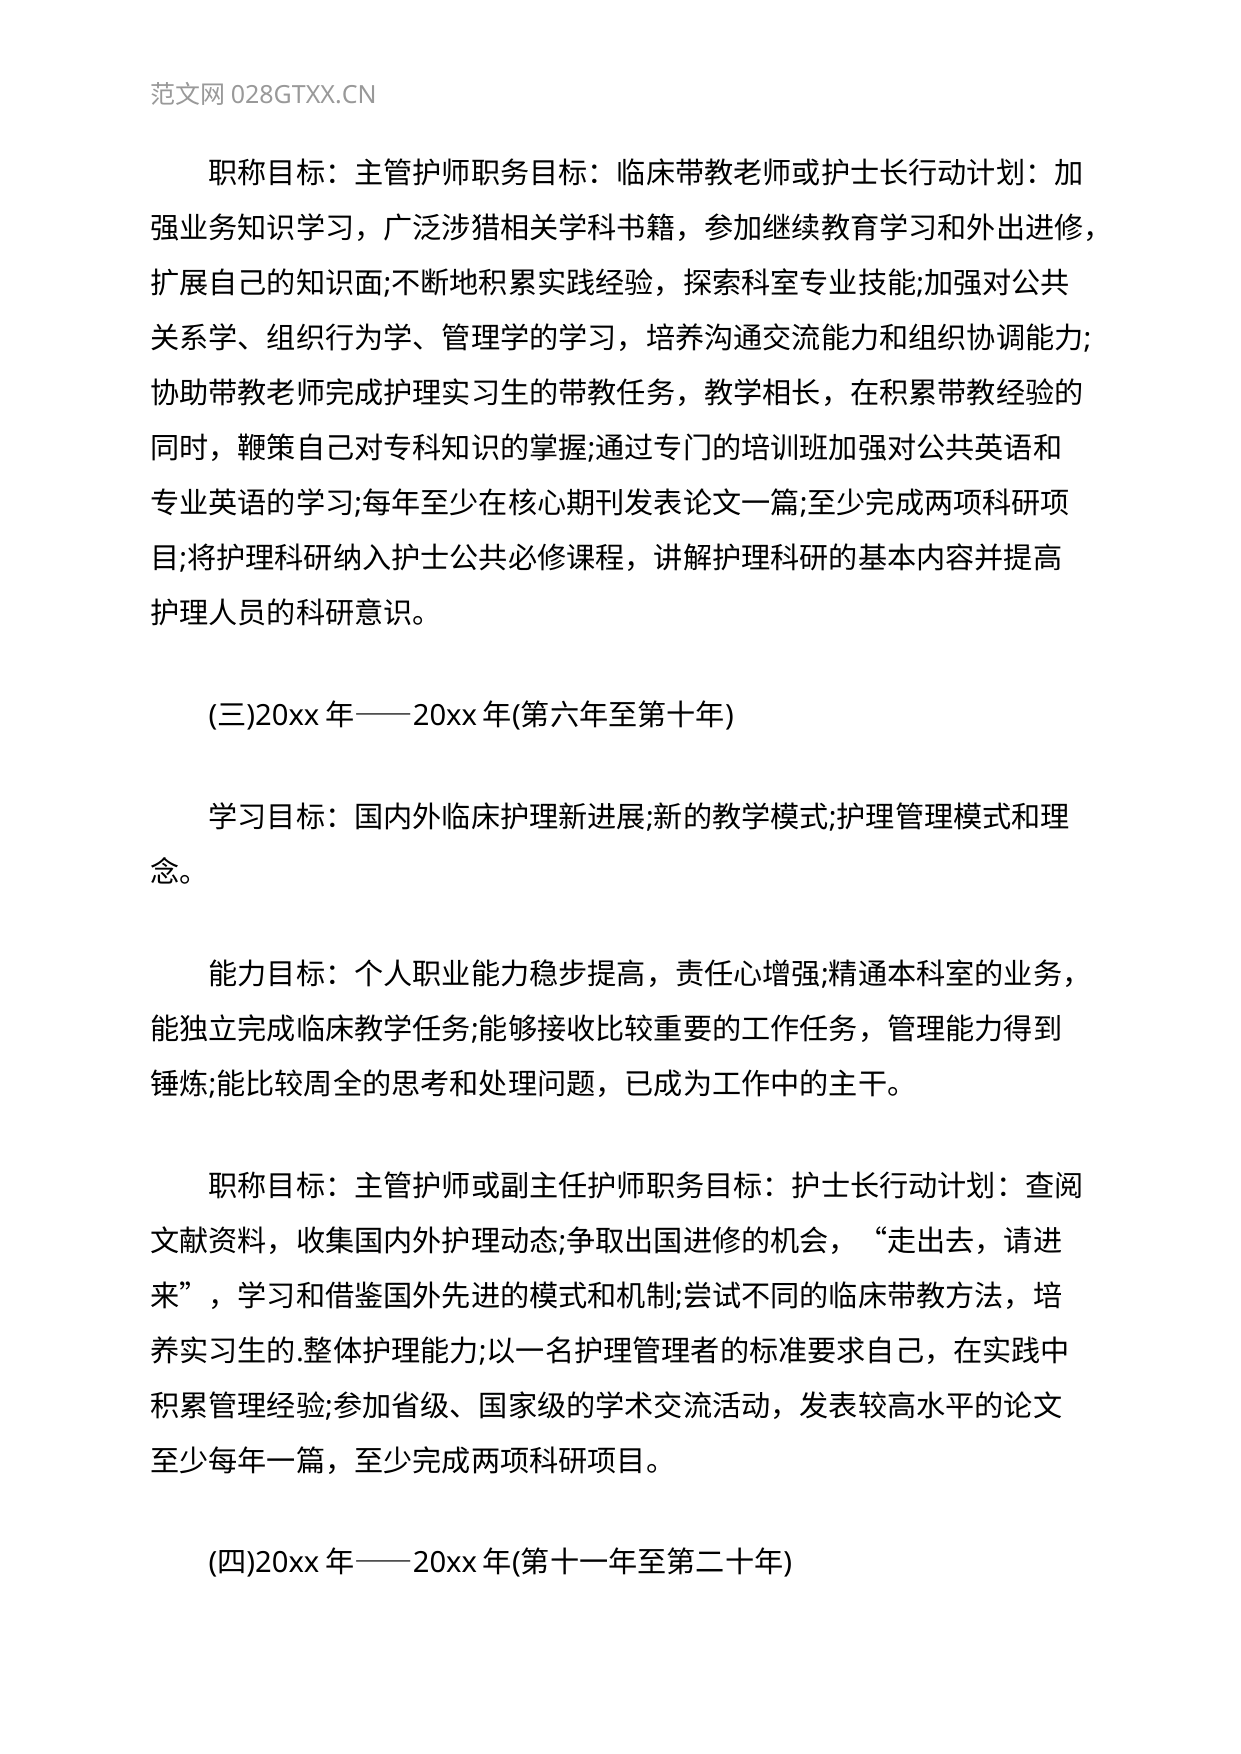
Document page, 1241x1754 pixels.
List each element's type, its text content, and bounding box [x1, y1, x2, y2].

text (三)20xx年——20xx年(第六年至第十年) [150, 691, 1090, 734]
text 能力目标：个人职业能力稳步提高，责任心增强;精通本科室的业务，能独立完成临床教学任务;能够接收比较重要的工作任务，管理能力得到锤炼;能比较周全的思考和处理问题，已成为工作中的主干。 [150, 950, 1090, 1103]
text 职称目标：主管护师或副主任护师职务目标：护士长行动计划：查阅文献资料，收集国内外护理动态;争取出国进修的机会，“走出去，请进来”，学习和借鉴国外先进的模式和机制;尝试不同的临床带教方法，培养实习生的.整体护理能力;以一名护理管理者的标准要求自己，在实践中积累管理经验;参加省级、国家级的学术交流活动，发表较高水平的论文至少每年一篇，至少完成两项科研项目。 [150, 1162, 1090, 1479]
text 学习目标：国内外临床护理新进展;新的教学模式;护理管理模式和理念。 [150, 793, 1090, 891]
text (四)20xx年――20xx年(第十一年至第二十年) [150, 1539, 1090, 1581]
text 职称目标：主管护师职务目标：临床带教老师或护士长行动计划：加强业务知识学习，广泛涉猎相关学科书籍，参加继续教育学习和外出进修，扩展自己的知识面;不断地积累实践经验，探索科室专业技能;加强对公共关系学、组织行为学、管理学的学习，培养沟通交流能力和组织协调能力;协助带教老师完成护理实习生的带教任务，教学相长，在积累带教经验的同时，鞭策自己对专科知识的掌握;通过专门的培训班加强对公共英语和专业英语的学习;每年至少在核心期刊发表论文一篇;至少完成两项科研项目;将护理科研纳入护士公共必修课程，讲解护理科研的基本内容并提高护理人员的科研意识。 [150, 150, 1090, 632]
